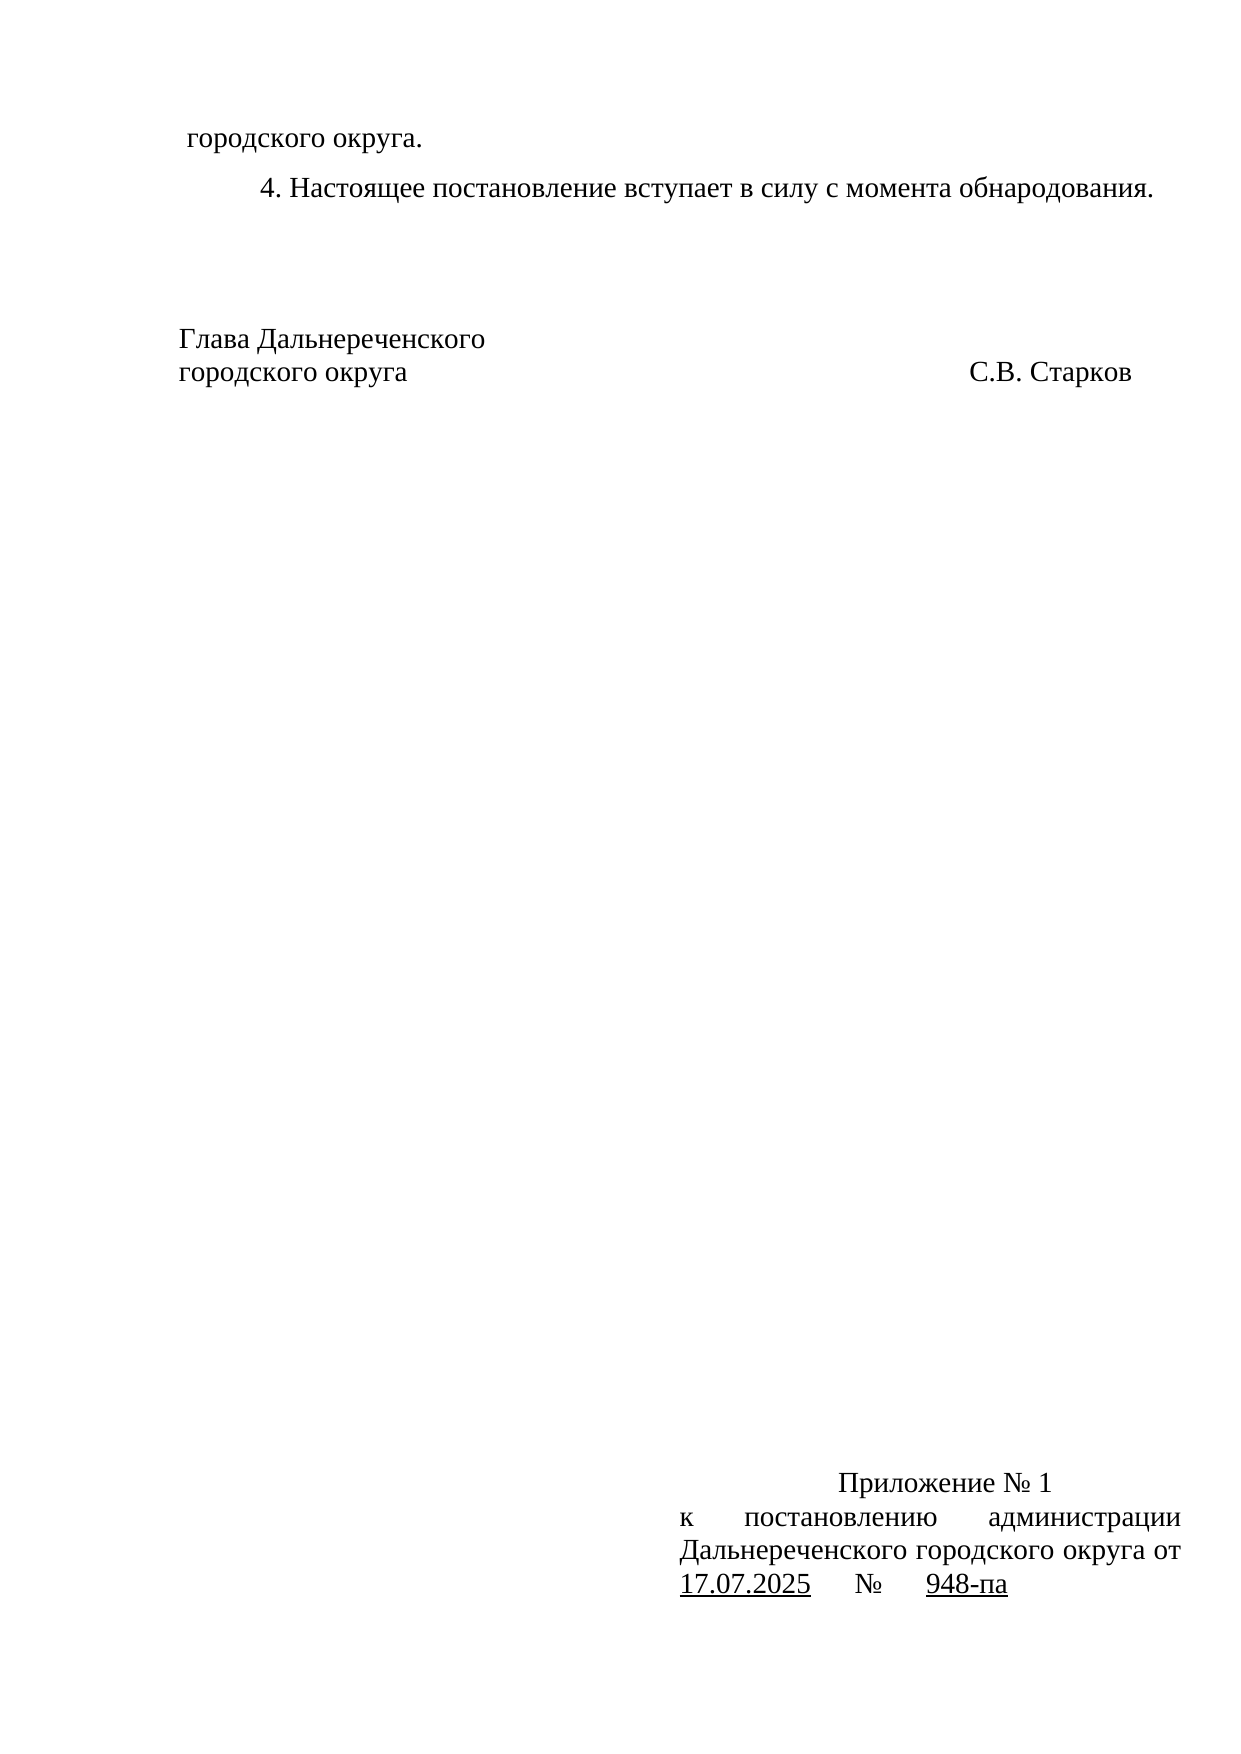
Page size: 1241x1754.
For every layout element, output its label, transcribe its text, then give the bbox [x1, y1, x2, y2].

text к постановлению администрации Дальнереченского городского округа от 17.07.2025 № 948-па [679, 1499, 1181, 1599]
text Приложение № 1 [679, 1465, 1211, 1499]
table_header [177, 118, 1161, 389]
